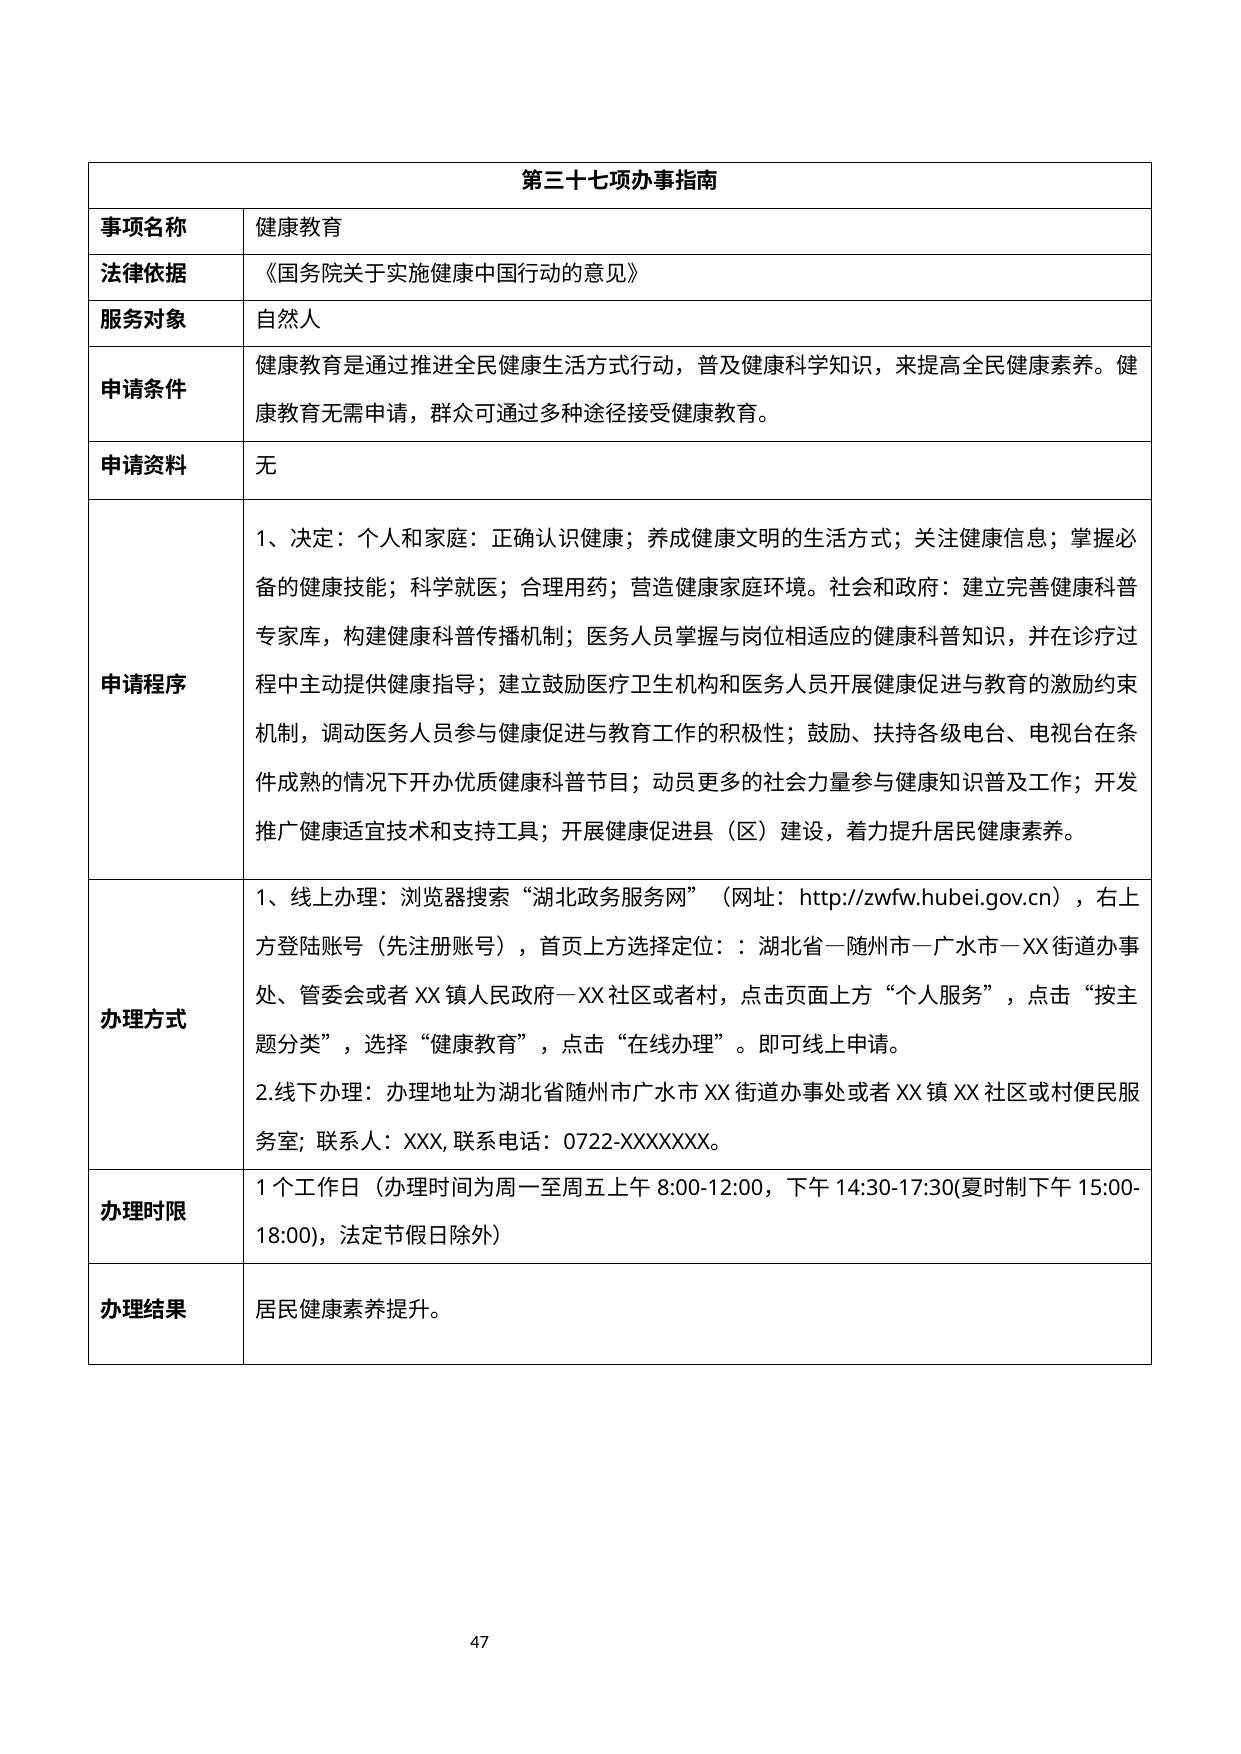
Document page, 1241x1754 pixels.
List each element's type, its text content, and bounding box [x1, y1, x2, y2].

table_cell 申请程序 [89, 500, 243, 879]
table_cell 居民健康素养提升。 [244, 1264, 1151, 1364]
table_cell 自然人 [244, 301, 1151, 346]
table_cell 1、决定：个人和家庭：正确认识健康；养成健康文明的生活方式；关注健康信息；掌握必备的健康技能；科学就医；合理用药；营造健康家庭环境。社会和政府：建立完善健康科普专家库，构建健康科普传播机制；医务人员掌握与岗位相适应的健康科普知识，并在诊疗过程中主动提供健康指导；建立鼓励医疗卫生机构和医务人员开展健康促进与教育的激励约束机制，调动医务人员参与健康促进与教育工作的积极性；鼓励、扶持各级电台、电视台在条件成熟的情况下开办优质健康科普节目；动员更多的社会力量参与健康知识普及工作；开发推广健康适宜技术和支持工具；开展健康促进县（区）建设，着力提升居民健康素养。 [244, 500, 1151, 879]
table_cell 1个工作日（办理时间为周一至周五上午8:00-12:00，下午14:30-17:30(夏时制下午15:00-18:00)，法定节假日除外） [244, 1170, 1151, 1263]
table_cell 申请条件 [89, 347, 243, 441]
table_cell 健康教育是通过推进全民健康生活方式行动，普及健康科学知识，来提高全民健康素养。健康教育无需申请，群众可通过多种途径接受健康教育。 [244, 347, 1151, 441]
table_cell 《国务院关于实施健康中国行动的意见》 [244, 255, 1151, 300]
table_header 第三十七项办事指南 [89, 163, 1151, 208]
table_cell 1、线上办理：浏览器搜索“湖北政务服务网”（网址：http://zwfw.hubei.gov.cn），右上方登陆账号（先注册账号），首页上方选择定位：：湖北省—随州市—广水市—XX街道办事处、管委会或者XX镇人民政府—XX社区或者村，点击页面上方“个人服务”，点击“按主题分类”，选择“健康教育”，点击“在线办理”。即可线上申请。 2.线下办理：办理地址为湖北省随州市广水市XX街道办事处或者XX镇XX社区或村便民服务室; 联系人：XXX, 联系电话：0722-XXXXXXX。 [244, 880, 1151, 1168]
table_cell 健康教育 [244, 209, 1151, 254]
table_cell 申请资料 [89, 442, 243, 499]
table_cell 无 [244, 442, 1151, 499]
table_cell 办理结果 [89, 1264, 243, 1364]
table_cell 服务对象 [89, 301, 243, 346]
table_cell 办理方式 [89, 880, 243, 1168]
table_cell 办理时限 [89, 1170, 243, 1263]
table_cell 事项名称 [89, 209, 243, 254]
table_cell 法律依据 [89, 255, 243, 300]
